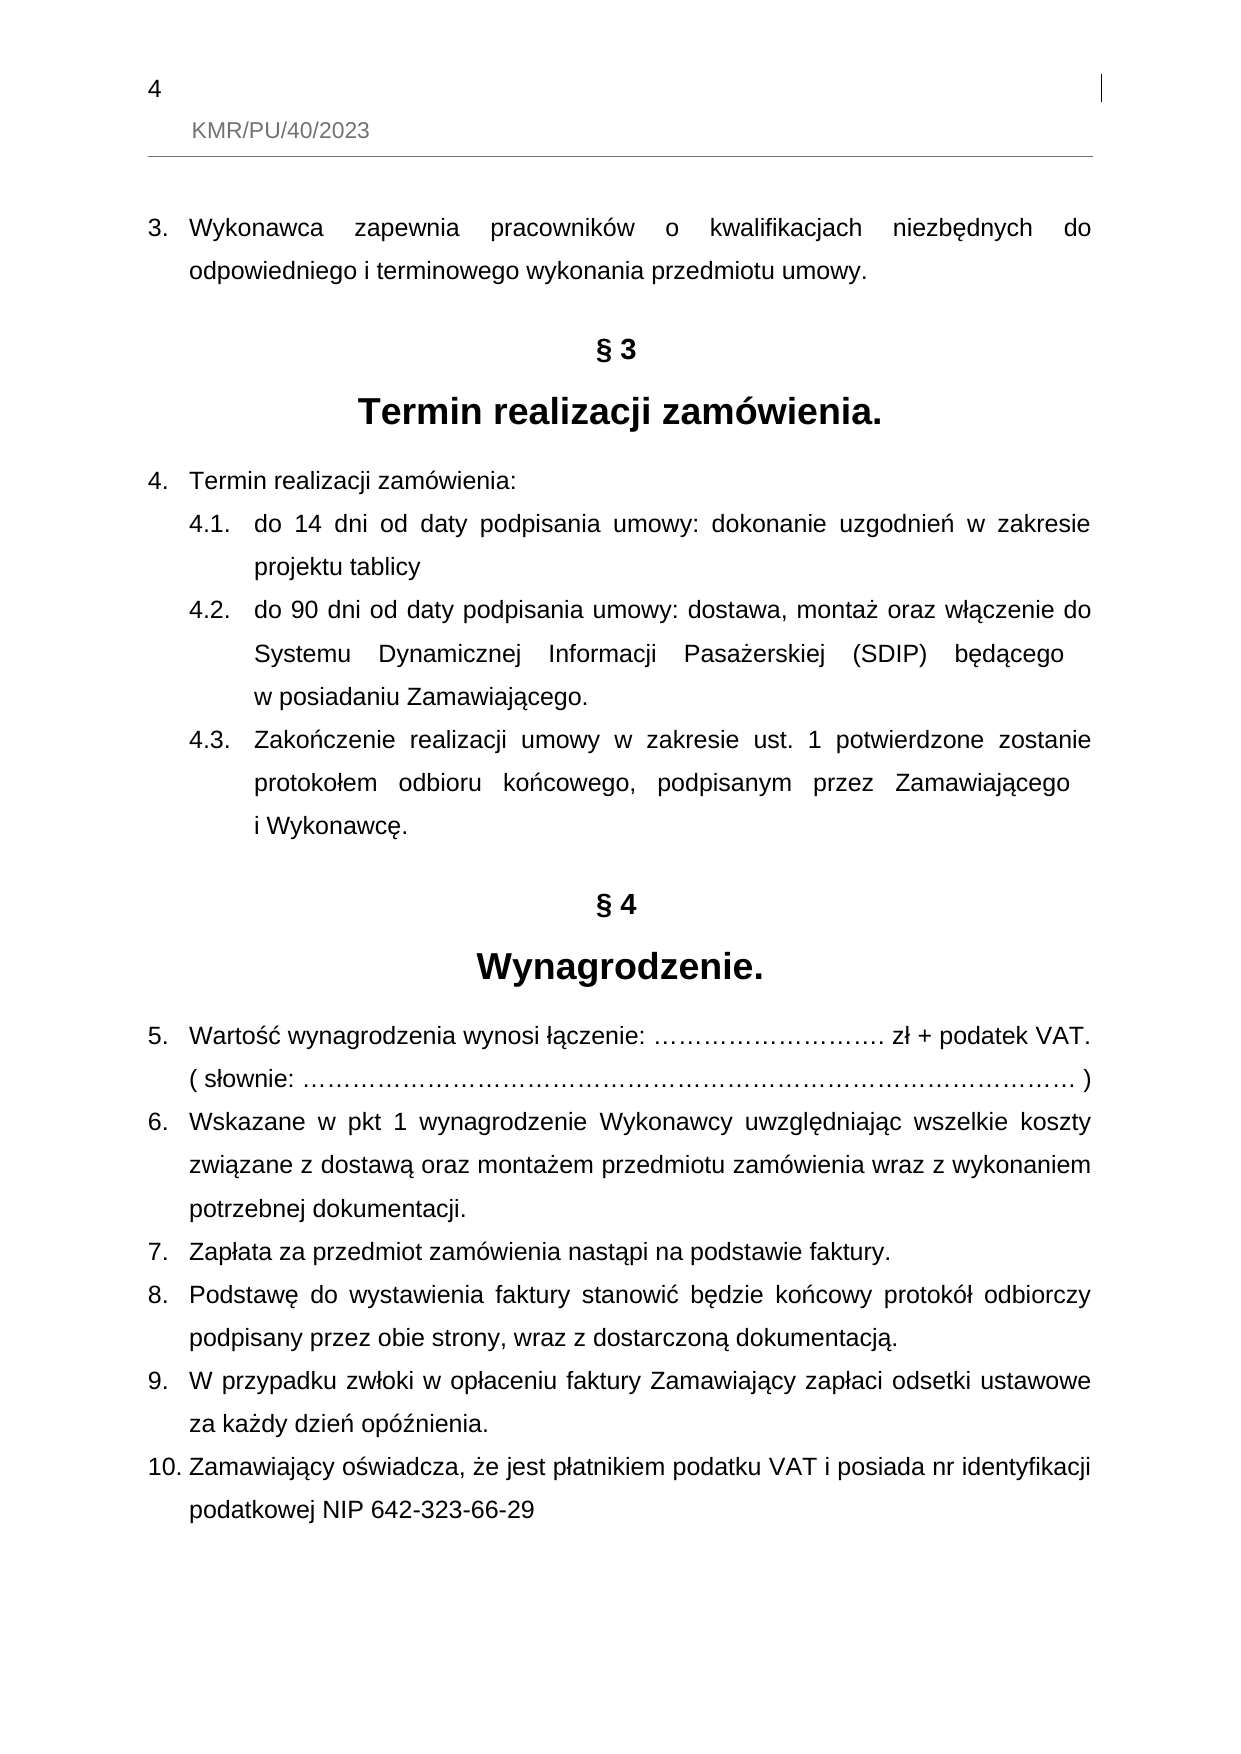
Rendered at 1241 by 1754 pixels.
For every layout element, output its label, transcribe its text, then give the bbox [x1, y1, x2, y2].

list Termin realizacji zamówienia: [148, 466, 1093, 495]
list Zapłata za przedmiot zamówienia nastąpi na podstawie faktury. [148, 1237, 1093, 1265]
list Wskazane w pkt 1 wynagrodzenie Wykonawcy uwzględniając wszelkie koszty związane z dostawą oraz montażem przedmiotu zamówienia wraz z wykonaniem potrzebnej dokumentacji. [148, 1107, 1093, 1222]
list Wartość wynagrodzenia wynosi łączenie: ………………………. zł + podatek VAT. ( słownie: ………………………………………………………………………………… ) [148, 1021, 1093, 1093]
list Zakończenie realizacji umowy w zakresie ust. 1 potwierdzone zostanie protokołem odbioru końcowego, podpisanym przez Zamawiającego i Wykonawcę. [189, 725, 1093, 840]
list W przypadku zwłoki w opłaceniu faktury Zamawiający zapłaci odsetki ustawowe za każdy dzień opóźnienia. [148, 1366, 1093, 1438]
list do 14 dni od daty podpisania umowy: dokonanie uzgodnień w zakresie projektu tablicy [189, 509, 1093, 581]
list Podstawę do wystawienia faktury stanowić będzie końcowy protokół odbiorczy podpisany przez obie strony, wraz z dostarczoną dokumentacją. [148, 1280, 1093, 1352]
list Wykonawca zapewnia pracowników o kwalifikacjach niezbędnych do odpowiedniego i terminowego wykonania przedmiotu umowy. [148, 213, 1093, 285]
subtitle Termin realizacji zamówienia. [148, 324, 1093, 432]
list Zamawiający oświadcza, że jest płatnikiem podatku VAT i posiada nr identyfikacji podatkowej NIP 642-323-66-29 [148, 1452, 1093, 1524]
list do 90 dni od daty podpisania umowy: dostawa, montaż oraz włączenie do Systemu Dynamicznej Informacji Pasażerskiej (SDIP) będącego w posiadaniu Zamawiającego. [189, 595, 1093, 710]
subtitle Wynagrodzenie. [148, 879, 1093, 987]
